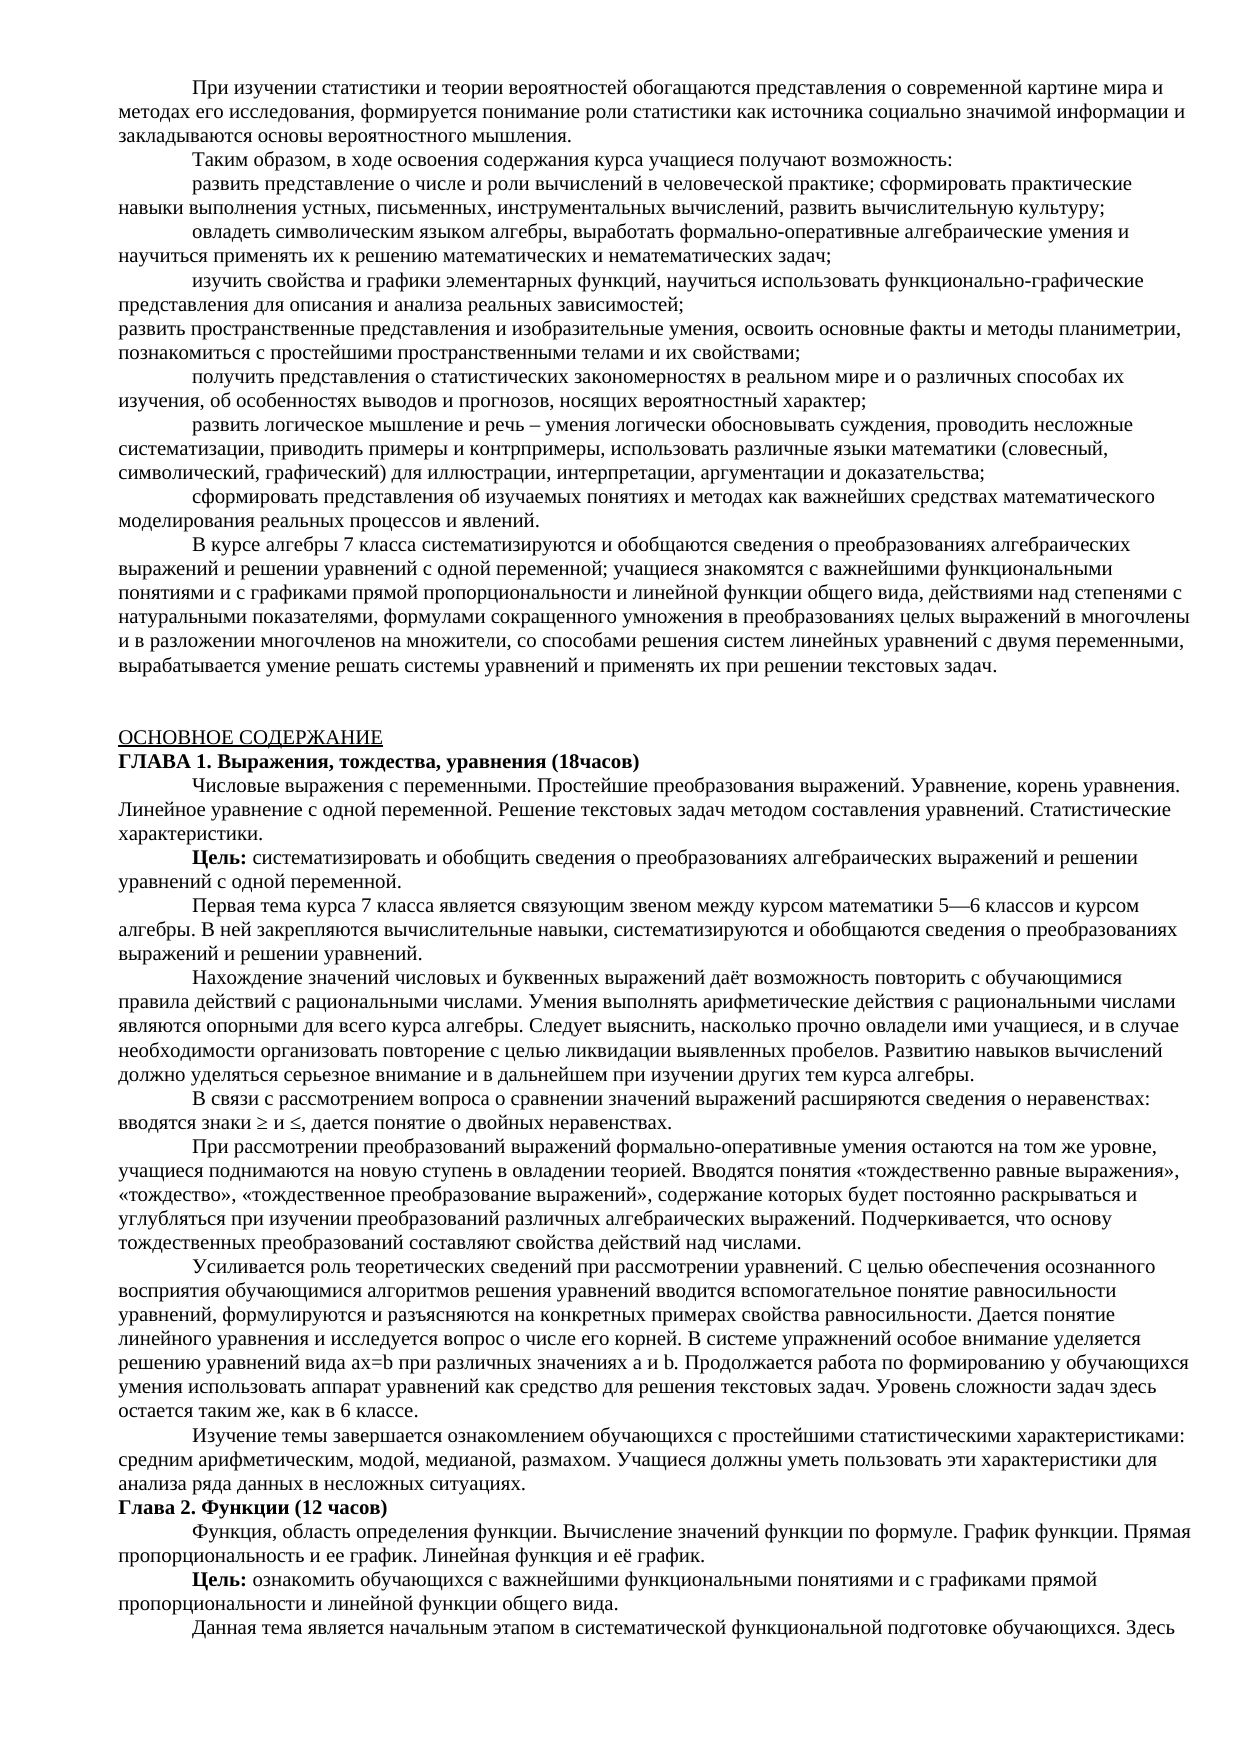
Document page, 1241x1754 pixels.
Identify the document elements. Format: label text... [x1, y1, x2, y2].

text получить представления о статистических закономерностях в реальном мире и о различных способах их изучения, об особенностях выводов и прогнозов, носящих вероятностный характер; [118, 364, 1196, 412]
text Таким образом, в ходе освоения содержания курса учащиеся получают возможность: [118, 147, 1196, 171]
text Нахождение значений числовых и буквенных выражений даёт возможность повторить с обучающимися правила действий с рациональными числами. Умения выполнять арифметические действия с рациональными числами являются опорными для всего курса алгебры. Следует выяснить, насколько прочно овладели ими учащиеся, и в случае необходимости организовать повторение с целью ликвидации выявленных пробелов. Развитию навыков вычислений должно уделяться серьезное внимание и в дальнейшем при изучении других тем курса алгебры. [118, 965, 1196, 1086]
text овладеть символическим языком алгебры, выработать формально-оперативные алгебраические умения и научиться применять их к решению математических и нематематических задач; [118, 219, 1196, 267]
text При рассмотрении преобразований выражений формально-оперативные умения остаются на том же уровне, учащиеся поднимаются на новую ступень в овладении теорией. Вводятся понятия «тождественно равные выражения», «тождество», «тождественное преобразование выражений», содержание которых будет постоянно раскрываться и углубляться при изучении преобразований различных алгебраических выражений. Подчеркивается, что основу тождественных преобразований составляют свойства действий над числами. [118, 1134, 1196, 1254]
text В курсе алгебры 7 класса систематизируются и обобщаются сведения о преобразованиях алгебраических выражений и решении уравнений с одной переменной; учащиеся знакомятся с важнейшими функциональными понятиями и с графиками прямой пропорциональности и линейной функции общего вида, действиями над степенями с натуральными показателями, формулами сокращенного умножения в преобразованиях целых выражений в многочлены и в разложении многочленов на множители, со способами решения систем линейных уравнений с двумя переменными, вырабатывается умение решать системы уравнений и применять их при решении текстовых задач. [118, 532, 1196, 677]
text Изучение темы завершается ознакомлением обучающихся с простейшими статистическими характеристиками: средним арифметическим, модой, медианой, размахом. Учащиеся должны уметь пользовать эти характеристики для анализа ряда данных в несложных ситуациях. [118, 1422, 1196, 1495]
text развить логическое мышление и речь – умения логически обосновывать суждения, проводить несложные систематизации, приводить примеры и контрпримеры, использовать различные языки математики (словесный, символический, графический) для иллюстрации, интерпретации, аргументации и доказательства; [118, 412, 1196, 484]
text сформировать представления об изучаемых понятиях и методах как важнейших средствах математического моделирования реальных процессов и явлений. [118, 484, 1196, 532]
text Первая тема курса 7 класса является связующим звеном между курсом математики 5—6 классов и курсом алгебры. В ней закрепляются вычислительные навыки, систематизируются и обобщаются сведения о преобразованиях выражений и решении уравнений. [118, 893, 1196, 965]
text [118, 1615, 1196, 1639]
text развить представление о числе и роли вычислений в человеческой практике; сформировать практические навыки выполнения устных, письменных, инструментальных вычислений, развить вычислительную культуру; [118, 171, 1196, 219]
text Цель: систематизировать и обобщить сведения о преобразованиях алгебраических выражений и решении уравнений с одной переменной. [118, 845, 1196, 893]
text Числовые выражения с переменными. Простейшие преобразования выражений. Уравнение, корень уравнения. Линейное уравнение с одной переменной. Решение текстовых задач методом составления уравнений. Статистические характеристики. [118, 773, 1196, 845]
text При изучении статистики и теории вероятностей обогащаются представления о современной картине мира и методах его исследования, формируется понимание роли статистики как источника социально значимой информации и закладываются основы вероятностного мышления. [118, 75, 1196, 147]
text Функция, область определения функции. Вычисление значений функции по формуле. График функции. Прямая пропорциональность и ее график. Линейная функция и её график. [118, 1519, 1196, 1567]
text развить пространственные представления и изобразительные умения, освоить основные факты и методы планиметрии, познакомиться с простейшими пространственными телами и их свойствами; [118, 316, 1196, 364]
text Цель: ознакомить обучающихся с важнейшими функциональными понятиями и с графиками прямой пропорциональности и линейной функции общего вида. [118, 1567, 1196, 1615]
text Глава 2. Функции (12 часов) [118, 1495, 1196, 1519]
text ОСНОВНОЕ СОДЕРЖАНИЕ [118, 725, 1196, 749]
text В связи с рассмотрением вопроса о сравнении значений выражений расширяются сведения о неравенствах: вводятся знаки ≥ и ≤, дается понятие о двойных неравенствах. [118, 1086, 1196, 1134]
text ГЛАВА 1. Выражения, тождества, уравнения (18часов) [118, 749, 1196, 773]
text изучить свойства и графики элементарных функций, научиться использовать функционально-графические представления для описания и анализа реальных зависимостей; [118, 267, 1196, 316]
text Усиливается роль теоретических сведений при рассмотрении уравнений. С целью обеспечения осознанного восприятия обучающимися алгоритмов решения уравнений вводится вспомогательное понятие равносильности уравнений, формулируются и разъясняются на конкретных примерах свойства равносильности. Дается понятие линейного уравнения и исследуется вопрос о числе его корней. В системе упражнений особое внимание уделяется решению уравнений вида ах=b при различных значениях а и b. Продолжается работа по формированию у обучающихся умения использовать аппарат уравнений как средство для решения текстовых задач. Уровень сложности задач здесь остается таким же, как в 6 классе. [118, 1254, 1196, 1422]
